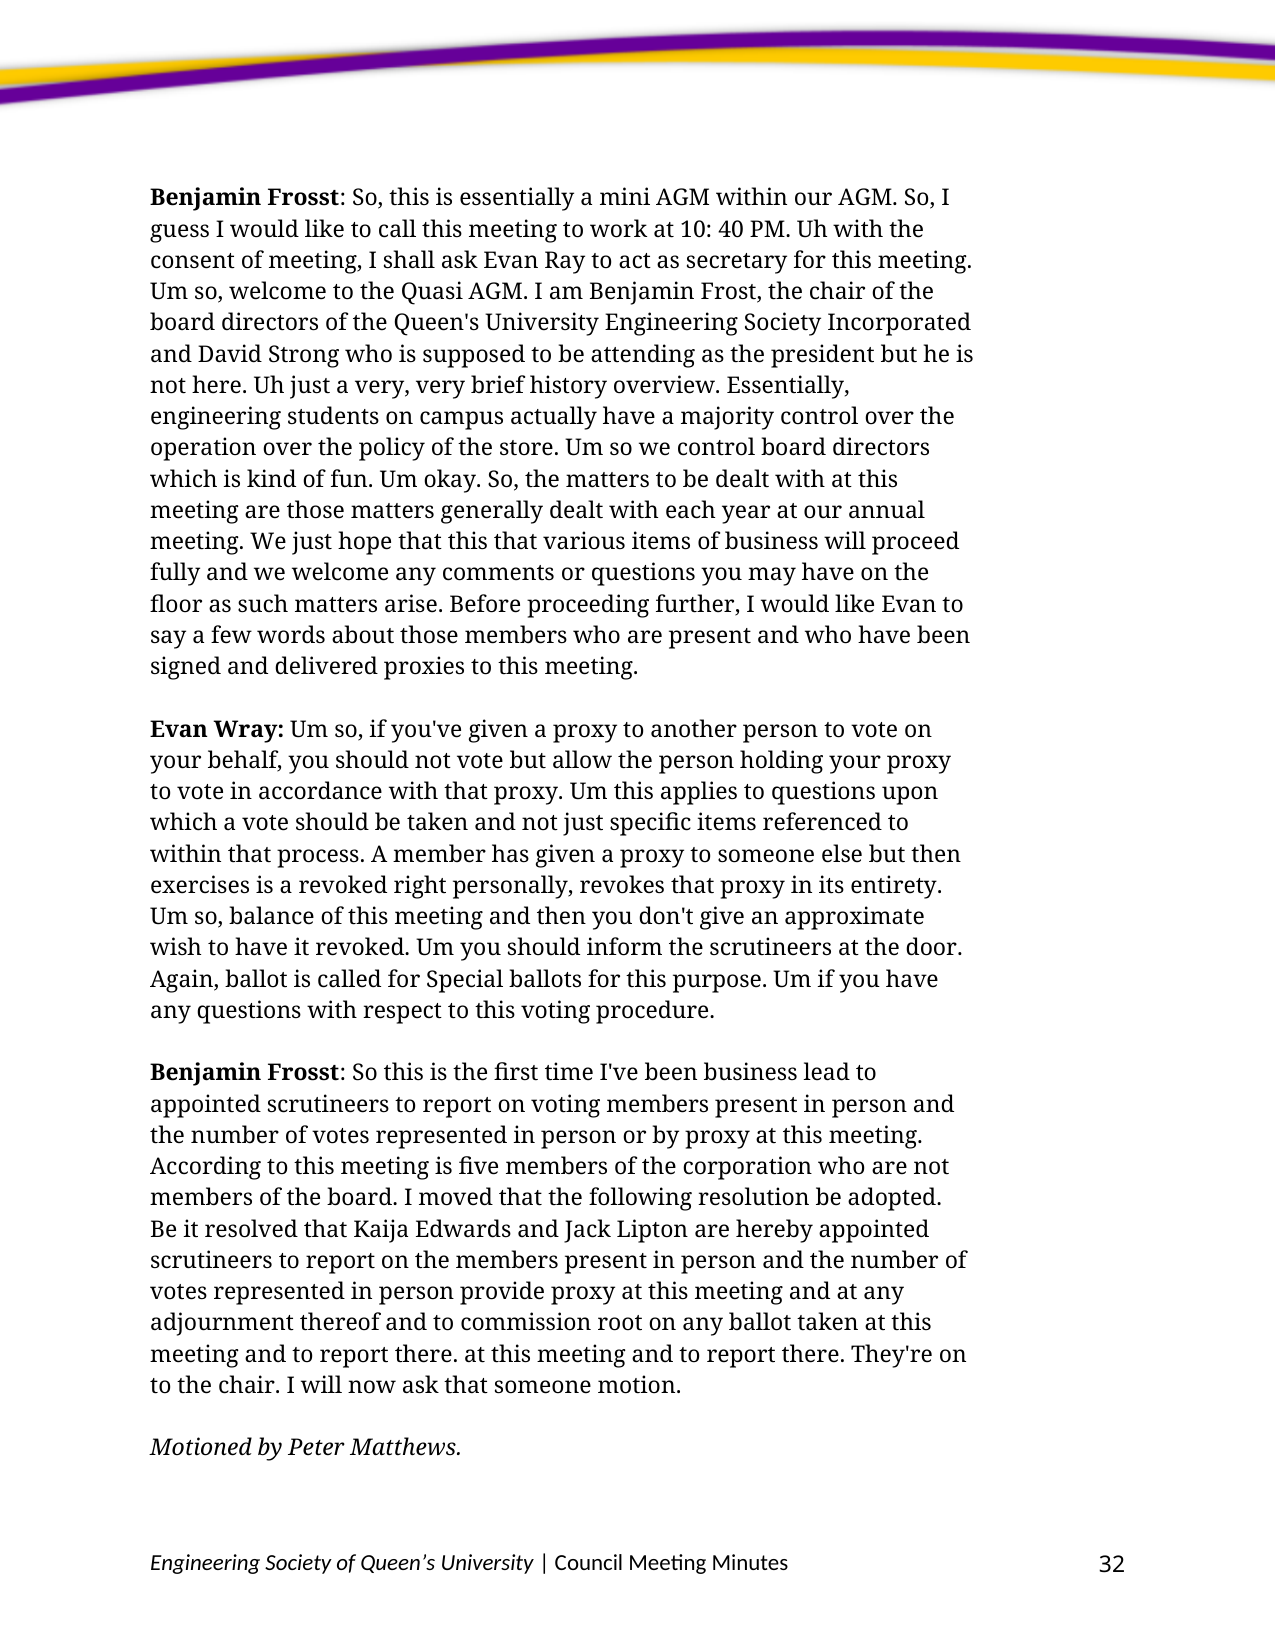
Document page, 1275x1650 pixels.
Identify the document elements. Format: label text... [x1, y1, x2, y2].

text Benjamin Frosst: So, this is essentially a mini AGM within our AGM. So, I guess I would like to call this meeting to work at 10: 40 PM. Uh with the consent of meeting, I shall ask Evan Ray to act as secretary for this meeting. Um so, welcome to the Quasi AGM. I am Benjamin Frost, the chair of the board directors of the Queen's University Engineering Society Incorporated and David Strong who is supposed to be attending as the president but he is not here. Uh just a very, very brief history overview. Essentially, engineering students on campus actually have a majority control over the operation over the policy of the store. Um so we control board directors which is kind of fun. Um okay. So, the matters to be dealt with at this meeting are those matters generally dealt with each year at our annual meeting. We just hope that this that various items of business will proceed fully and we welcome any comments or questions you may have on the floor as such matters arise. Before proceeding further, I would like Evan to say a few words about those members who are present and who have been signed and delivered proxies to this meeting. [150, 181, 975, 681]
text Evan Wray: Um so, if you've given a proxy to another person to vote on your behalf, you should not vote but allow the person holding your proxy to vote in accordance with that proxy. Um this applies to questions upon which a vote should be taken and not just specific items referenced to within that process. A member has given a proxy to someone else but then exercises is a revoked right personally, revokes that proxy in its entirety. Um so, balance of this meeting and then you don't give an approximate wish to have it revoked. Um you should inform the scrutineers at the door. Again, ballot is called for Special ballots for this purpose. Um if you have any questions with respect to this voting procedure. [150, 712, 975, 1025]
picture [0, 21, 1275, 114]
text Motioned by Peter Matthews. [150, 1431, 975, 1462]
text Benjamin Frosst: So this is the first time I've been business lead to appointed scrutineers to report on voting members present in person and the number of votes represented in person or by proxy at this meeting. According to this meeting is five members of the corporation who are not members of the board. I moved that the following resolution be adopted. Be it resolved that Kaija Edwards and Jack Lipton are hereby appointed scrutineers to report on the members present in person and the number of votes represented in person provide proxy at this meeting and at any adjournment thereof and to commission root on any ballot taken at this meeting and to report there. at this meeting and to report there. They're on to the chair. I will now ask that someone motion. [150, 1056, 975, 1400]
